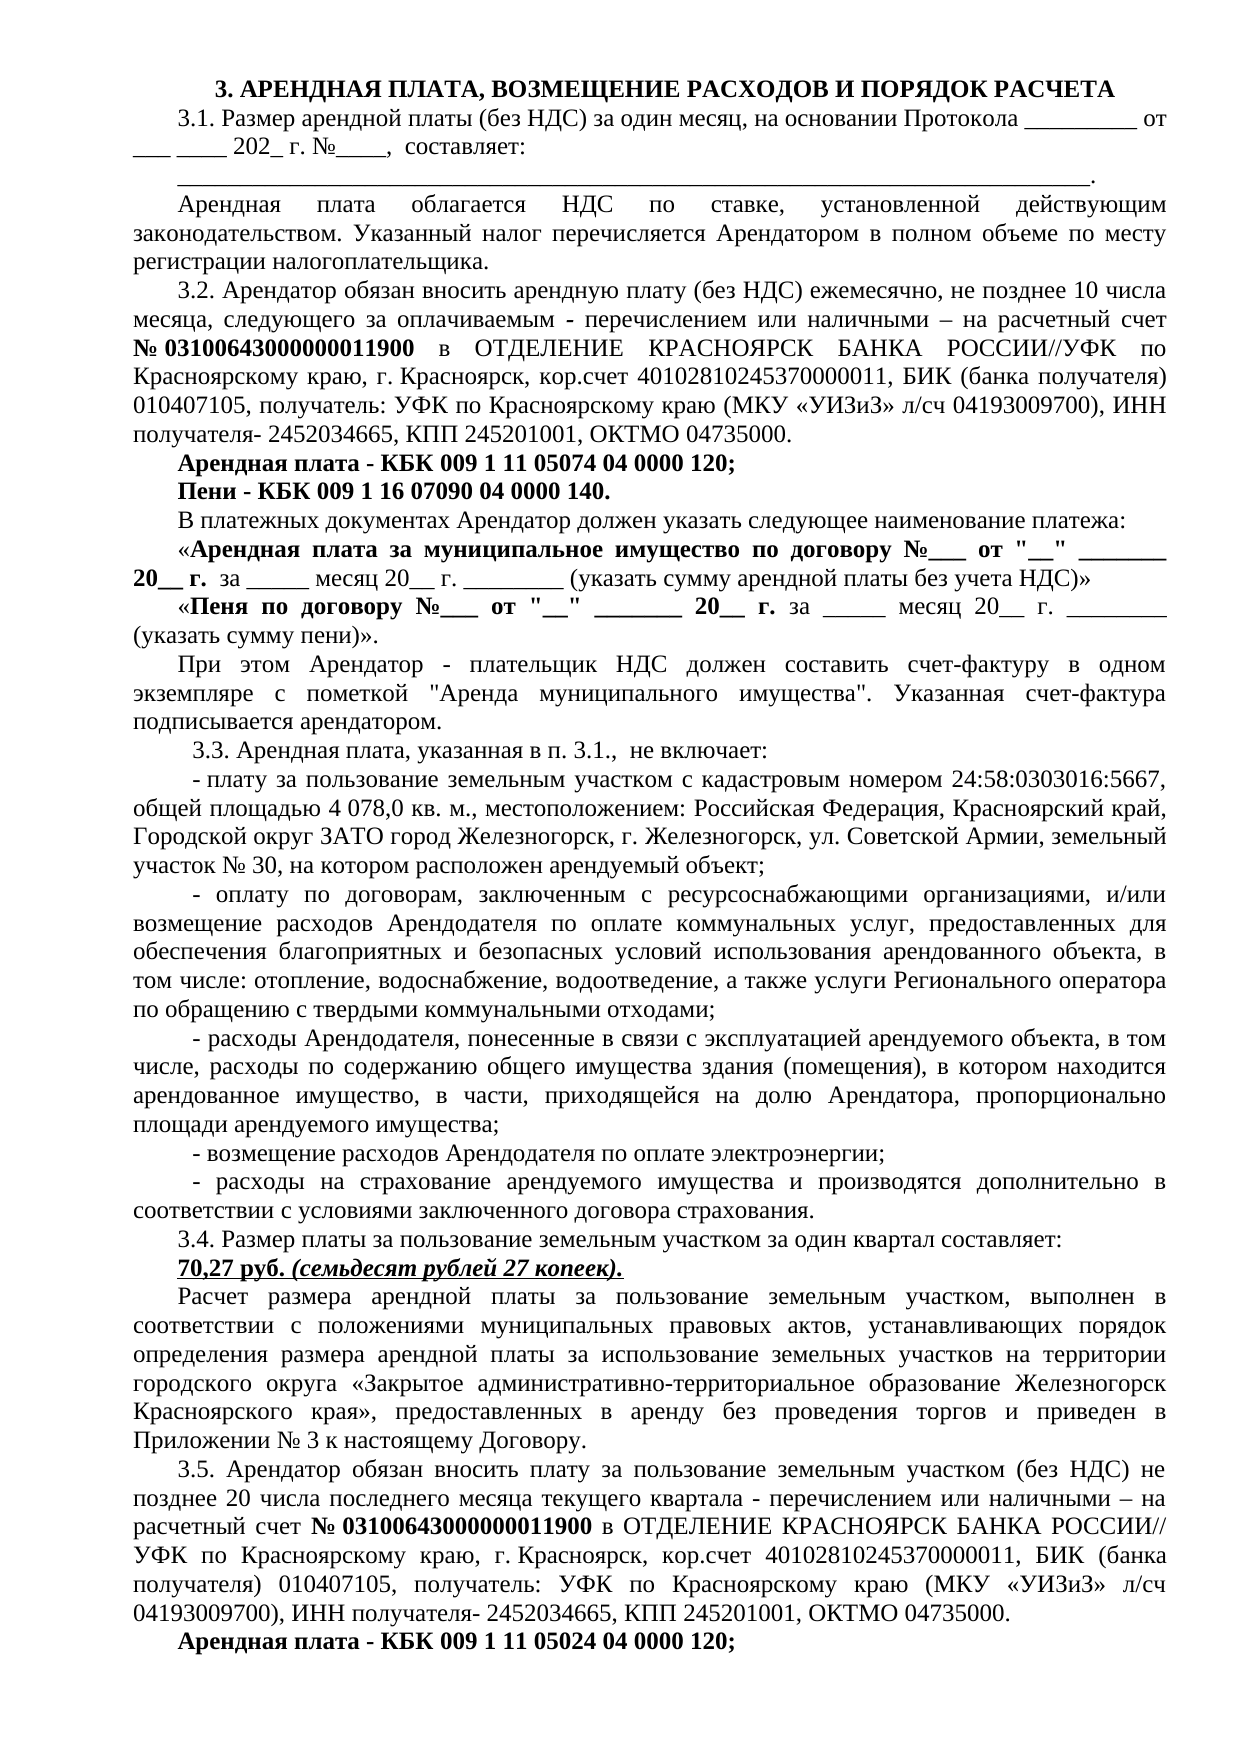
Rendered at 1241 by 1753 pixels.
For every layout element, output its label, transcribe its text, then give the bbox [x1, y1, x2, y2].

text 3.1. Размер арендной платы (без НДС) за один месяц, на основании Протокола _________ от ___ ____ 202_ г. №____, составляет: [133, 103, 1167, 160]
text - плату за пользование земельным участком с кадастровым номером 24:58:0303016:5667, общей площадью 4 078,0 кв. м., местоположением: Российская Федерация, Красноярский край, Городской округ ЗАТО город Железногорск, г. Железногорск, ул. Советской Армии, земельный участок № 30, на котором расположен арендуемый объект; [133, 764, 1167, 879]
text 3.4. Размер платы за пользование земельным участком за один квартал составляет: [133, 1224, 1167, 1253]
text - расходы Арендодателя, понесенные в связи с эксплуатацией арендуемого объекта, в том числе, расходы по содержанию общего имущества здания (помещения), в котором находится арендованное имущество, в части, приходящейся на долю Арендатора, пропорционально площади арендуемого имущества; [133, 1023, 1167, 1138]
text Пени - КБК 009 1 16 07090 04 0000 140. [133, 476, 1167, 505]
text _________________________________________________________________________. [133, 160, 1167, 189]
text - возмещение расходов Арендодателя по оплате электроэнергии; [133, 1138, 1167, 1166]
text При этом Арендатор - плательщик НДС должен составить счет-фактуру в одном экземпляре с пометкой "Аренда муниципального имущества". Указанная счет-фактура подписывается арендатором. [133, 649, 1167, 735]
text 3.3. Арендная плата, указанная в п. 3.1., не включает: [133, 735, 1167, 764]
text «Пеня по договору №___ от "__" _______ 20__ г. за _____ месяц 20__ г. ________ (указать сумму пени)». [133, 591, 1167, 649]
text - расходы на страхование арендуемого имущества и производятся дополнительно в соответствии с условиями заключенного договора страхования. [133, 1166, 1167, 1224]
text В платежных документах Арендатор должен указать следующее наименование платежа: [133, 505, 1167, 534]
text 3.5. Арендатор обязан вносить плату за пользование земельным участком (без НДС) не позднее 20 числа последнего месяца текущего квартала - перечислением или наличными – на расчетный счет № 03100643000000011900 в ОТДЕЛЕНИЕ КРАСНОЯРСК БАНКА РОССИИ// УФК по Красноярскому краю, г. Красноярск, кор.счет 40102810245370000011, БИК (банка получателя) 010407105, получатель: УФК по Красноярскому краю (МКУ «УИЗиЗ» л/сч 04193009700), ИНН получателя- 2452034665, КПП 245201001, ОКТМО 04735000. [133, 1454, 1167, 1626]
text 70,27 руб. (семьдесят рублей 27 копеек). [133, 1253, 1167, 1281]
text Арендная плата облагается НДС по ставке, установленной действующим законодательством. Указанный налог перечисляется Арендатором в полном объеме по месту регистрации налогоплательщика. [133, 189, 1167, 275]
text - оплату по договорам, заключенным с ресурсоснабжающими организациями, и/или возмещение расходов Арендодателя по оплате коммунальных услуг, предоставленных для обеспечения благоприятных и безопасных условий использования арендованного объекта, в том числе: отопление, водоснабжение, водоотведение, а также услуги Регионального оператора по обращению с твердыми коммунальными отходами; [133, 879, 1167, 1023]
text «Арендная плата за муниципальное имущество по договору №___ от "__" _______ 20__ г. за _____ месяц 20__ г. ________ (указать сумму арендной платы без учета НДС)» [133, 534, 1167, 591]
text Арендная плата - КБК 009 1 11 05074 04 0000 120; [133, 448, 1167, 476]
text 3. АРЕНДНАЯ ПЛАТА, ВОЗМЕЩЕНИЕ РАСХОДОВ И ПОРЯДОК РАСЧЕТА [133, 74, 1167, 103]
text Арендная плата - КБК 009 1 11 05024 04 0000 120; [133, 1626, 1167, 1655]
text Расчет размера арендной платы за пользование земельным участком, выполнен в соответствии с положениями муниципальных правовых актов, устанавливающих порядок определения размера арендной платы за использование земельных участков на территории городского округа «Закрытое административно-территориальное образование Железногорск Красноярского края», предоставленных в аренду без проведения торгов и приведен в Приложении № 3 к настоящему Договору. [133, 1281, 1167, 1454]
text 3.2. Арендатор обязан вносить арендную плату (без НДС) ежемесячно, не позднее 10 числа месяца, следующего за оплачиваемым - перечислением или наличными – на расчетный счет № 03100643000000011900 в ОТДЕЛЕНИЕ КРАСНОЯРСК БАНКА РОССИИ//УФК по Красноярскому краю, г. Красноярск, кор.счет 40102810245370000011, БИК (банка получателя) 010407105, получатель: УФК по Красноярскому краю (МКУ «УИЗиЗ» л/сч 04193009700), ИНН получателя- 2452034665, КПП 245201001, ОКТМО 04735000. [133, 275, 1167, 448]
